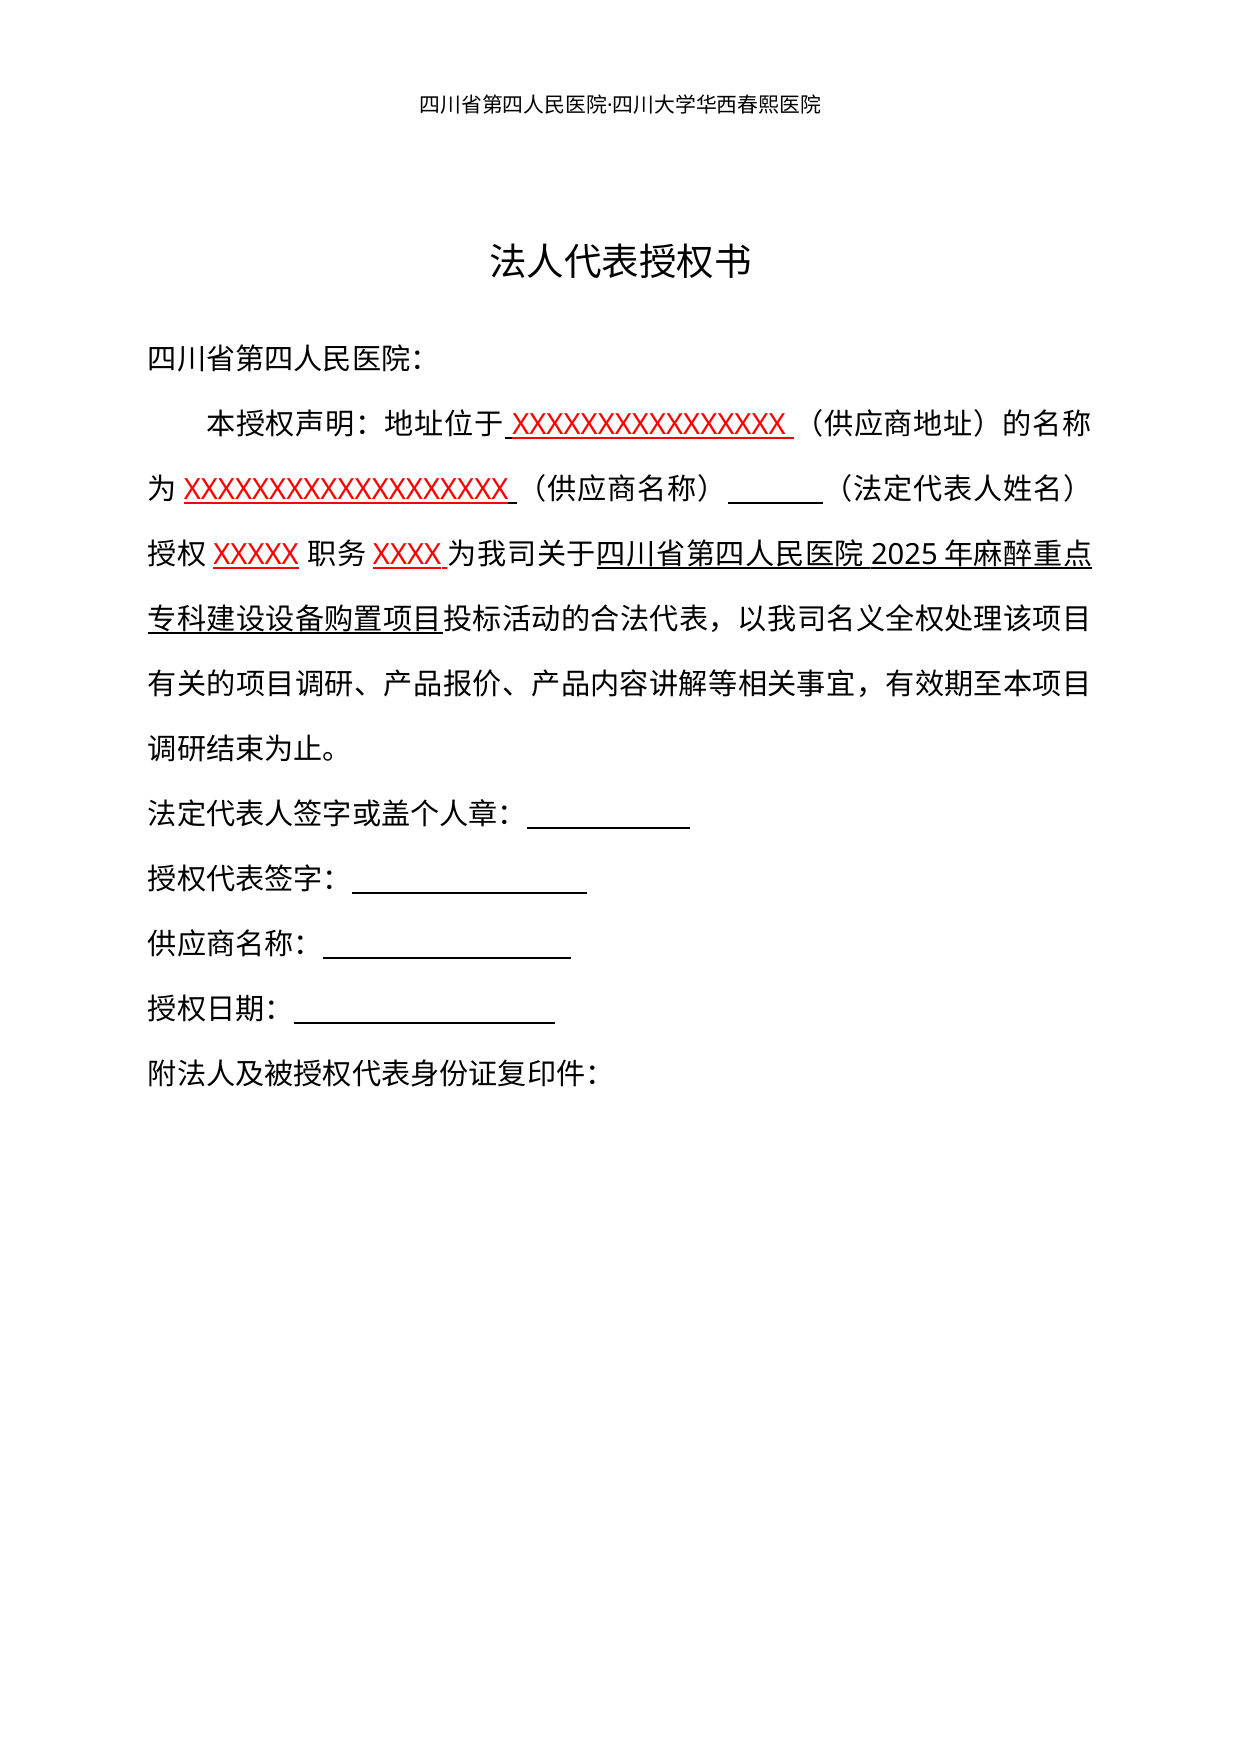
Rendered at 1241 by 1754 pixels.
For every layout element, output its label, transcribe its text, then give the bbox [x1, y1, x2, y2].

text 本授权声明：地址位于 XXXXXXXXXXXXXXXX （供应商地址）的名称为XXXXXXXXXXXXXXXXXXX （供应商名称） （法定代表人姓名）授权XXXXX 职务XXXX为我司关于四川省第四人民医院2025年麻醉重点专科建设设备购置项目投标活动的合法代表，以我司名义全权处理该项目有关的项目调研、产品报价、产品内容讲解等相关事宜，有效期至本项目调研结束为止。 [148, 389, 1093, 779]
text 附法人及被授权代表身份证复印件： [148, 1039, 1093, 1104]
text 授权日期： [148, 974, 1093, 1039]
text 四川省第四人民医院： [148, 324, 1093, 389]
text 授权代表签字： [148, 844, 1093, 909]
text 供应商名称： [148, 909, 1093, 974]
text 法定代表人签字或盖个人章： [148, 779, 1093, 844]
text 法人代表授权书 [257, 227, 983, 292]
